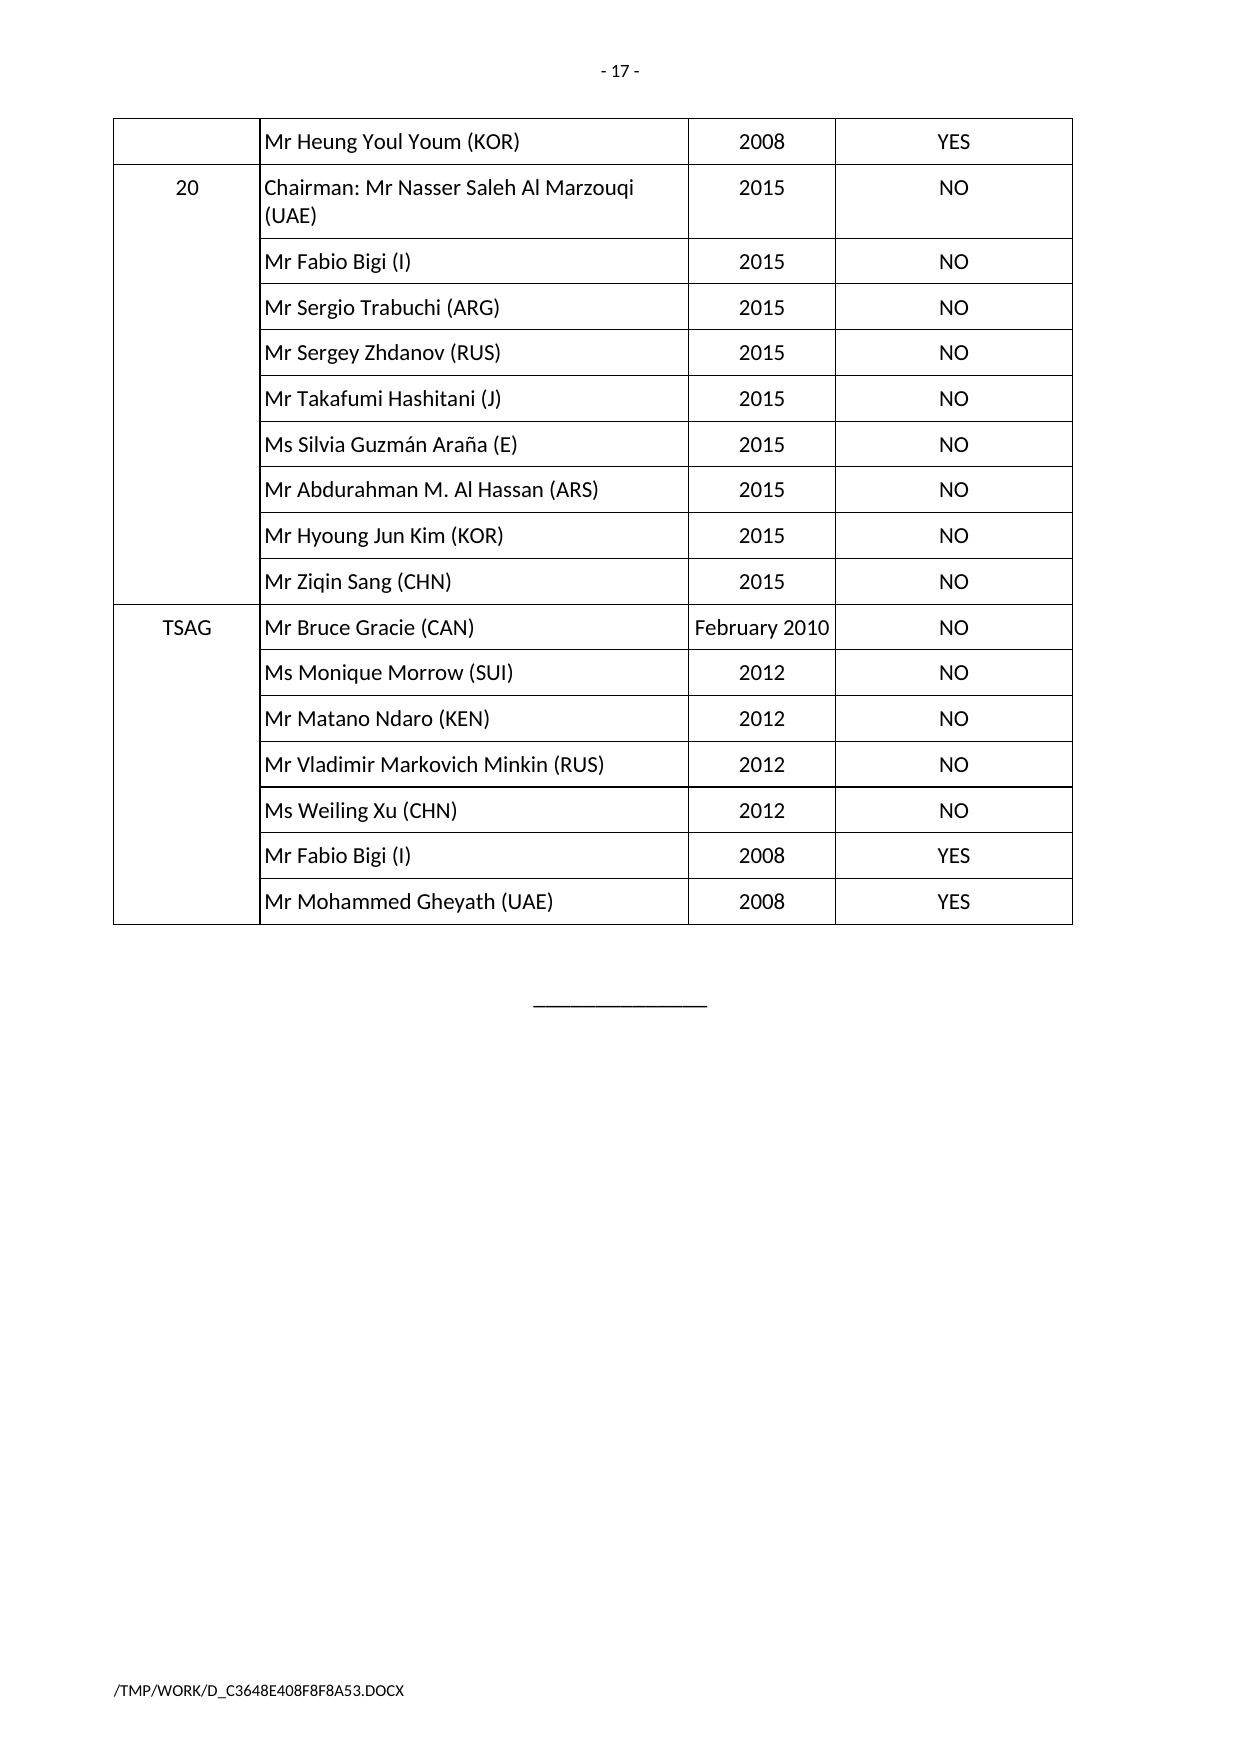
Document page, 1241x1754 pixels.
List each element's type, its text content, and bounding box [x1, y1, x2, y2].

table_cell NO [836, 696, 1072, 741]
table_cell 2015 [689, 422, 835, 466]
table_cell 2015 [689, 330, 835, 375]
table_cell 2015 [689, 376, 835, 421]
table_cell NO [836, 330, 1072, 375]
table_cell Mr Heung Youl Youm (KOR) [261, 119, 688, 164]
table_cell 2015 [689, 467, 835, 512]
table_cell NO [836, 165, 1072, 238]
table_cell Ms Weiling Xu (CHN) [261, 788, 688, 832]
table_cell YES [836, 833, 1072, 878]
table_cell YES [836, 879, 1072, 923]
table_cell February 2010 [689, 605, 835, 649]
table_cell Ms Silvia Guzmán Araña (E) [261, 422, 688, 466]
table_cell 2008 [689, 119, 835, 164]
table_cell Mr Takafumi Hashitani (J) [261, 376, 688, 421]
table_cell NO [836, 605, 1072, 649]
table_cell Chairman: Mr Nasser Saleh Al Marzouqi (UAE) [261, 165, 688, 238]
table_cell Mr Bruce Gracie (CAN) [261, 605, 688, 649]
table_cell 20 [114, 165, 259, 603]
table_cell Mr Abdurahman M. Al Hassan (ARS) [261, 467, 688, 512]
table_cell 2015 [689, 284, 835, 329]
table_cell 2015 [689, 513, 835, 558]
table_cell Mr Mohammed Gheyath (UAE) [261, 879, 688, 923]
table_cell 2015 [689, 239, 835, 283]
table_cell NO [836, 513, 1072, 558]
table_cell Mr Vladimir Markovich Minkin (RUS) [261, 742, 688, 786]
table_cell Mr Fabio Bigi (I) [261, 833, 688, 878]
table_cell NO [836, 376, 1072, 421]
table_cell Mr Fabio Bigi (I) [261, 239, 688, 283]
table_cell Mr Matano Ndaro (KEN) [261, 696, 688, 741]
table_cell 2008 [689, 833, 835, 878]
table_cell TSAG [114, 605, 259, 923]
table_cell NO [836, 239, 1072, 283]
table_cell NO [836, 650, 1072, 695]
table_cell NO [836, 742, 1072, 786]
table_cell NO [836, 422, 1072, 466]
table_cell Mr Ziqin Sang (CHN) [261, 559, 688, 603]
table_cell Mr Sergey Zhdanov (RUS) [261, 330, 688, 375]
table_cell 2008 [689, 879, 835, 923]
table_cell 2012 [689, 696, 835, 741]
table_cell 2012 [689, 788, 835, 832]
table_cell YES [836, 119, 1072, 164]
table_cell 2015 [689, 559, 835, 603]
table_cell NO [836, 284, 1072, 329]
table_cell Mr Hyoung Jun Kim (KOR) [261, 513, 688, 558]
table_cell 2012 [689, 742, 835, 786]
table_cell Mr Sergio Trabuchi (ARG) [261, 284, 688, 329]
table_cell 2012 [689, 650, 835, 695]
table_cell NO [836, 467, 1072, 512]
table_cell 2015 [689, 165, 835, 238]
table_cell NO [836, 559, 1072, 603]
table_cell Ms Monique Morrow (SUI) [261, 650, 688, 695]
text ______________ [113, 980, 1127, 1011]
table_cell NO [836, 788, 1072, 832]
